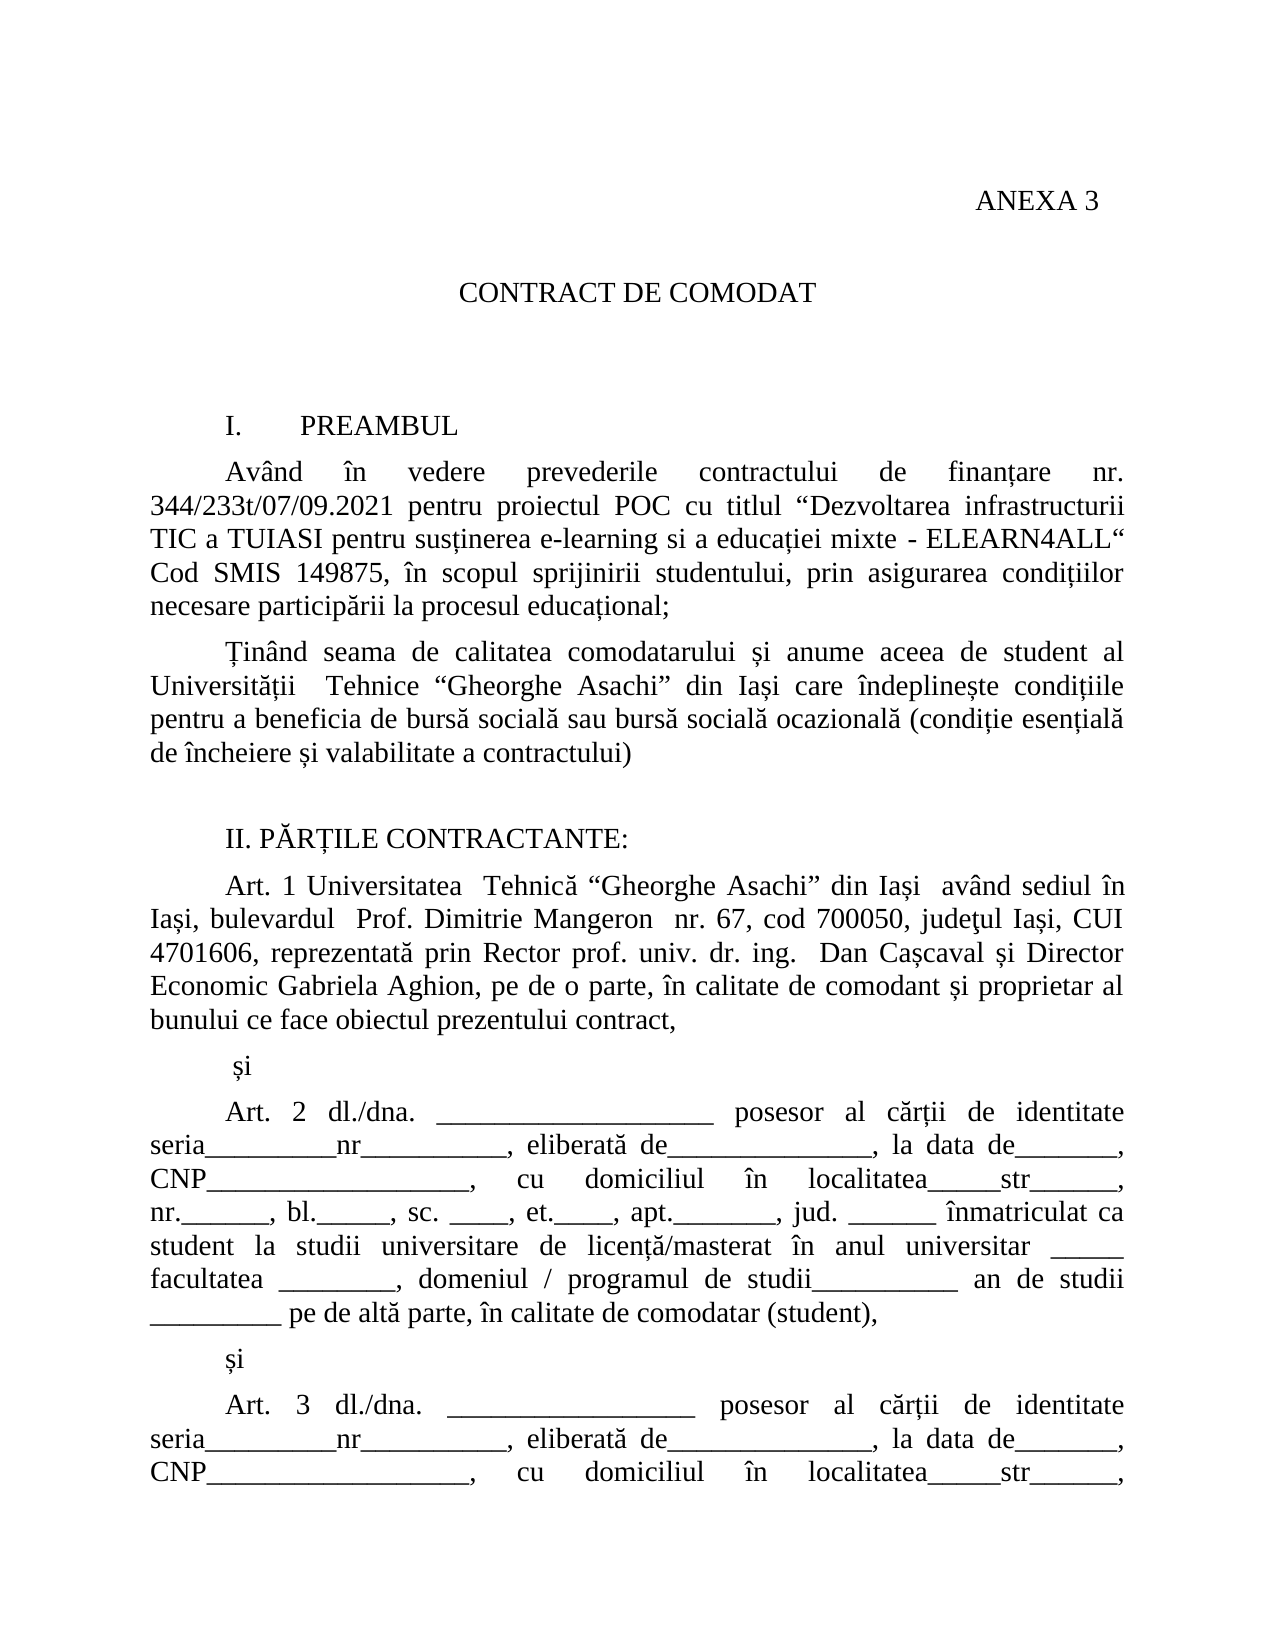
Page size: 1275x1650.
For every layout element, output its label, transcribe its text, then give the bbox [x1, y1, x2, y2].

text și [150, 1341, 1125, 1375]
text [150, 1387, 1125, 1488]
text Art. 2 dl./dna. ___________________ posesor al cărții de identitate seria_________nr__________, eliberată de______________, la data de_______, CNP__________________, cu domiciliul în localitatea_____str______, nr.______, bl._____, sc. ____, et.____, apt._______, jud. ______ înmatriculat ca student la studii universitare de licență/masterat în anul universitar _____ facultatea ________, domeniul / programul de studii__________ an de studii _________ pe de altă parte, în calitate de comodatar (student), [150, 1094, 1125, 1329]
text Ținând seama de calitatea comodatarului și anume aceea de student al Universității Tehnice “Gheorghe Asachi” din Iași care îndeplinește condițiile pentru a beneficia de bursă socială sau bursă socială ocazională (condiție esențială de încheiere și valabilitate a contractului) [150, 634, 1125, 769]
text și [150, 1048, 1125, 1081]
text II. PĂRȚILE CONTRACTANTE: [150, 822, 1125, 855]
list ANEXA 3 [262, 183, 1125, 217]
list PREAMBUL [225, 408, 1125, 442]
text CONTRACT DE COMODAT [150, 276, 1125, 309]
text Având în vedere prevederile contractului de finanțare nr. 344/233t/07/09.2021 pentru proiectul POC cu titlul “Dezvoltarea infrastructurii TIC a TUIASI pentru susținerea e-learning si a educației mixte - ELEARN4ALL“ Cod SMIS 149875, în scopul sprijinirii studentului, prin asigurarea condițiilor necesare participării la procesul educațional; [150, 454, 1125, 622]
text Art. 1 Universitatea Tehnică “Gheorghe Asachi” din Iași având sediul în Iași, bulevardul Prof. Dimitrie Mangeron nr. 67, cod 700050, judeţul Iași, CUI 4701606, reprezentată prin Rector prof. univ. dr. ing. Dan Cașcaval și Director Economic Gabriela Aghion, pe de o parte, în calitate de comodant și proprietar al bunului ce face obiectul prezentului contract, [150, 868, 1125, 1035]
